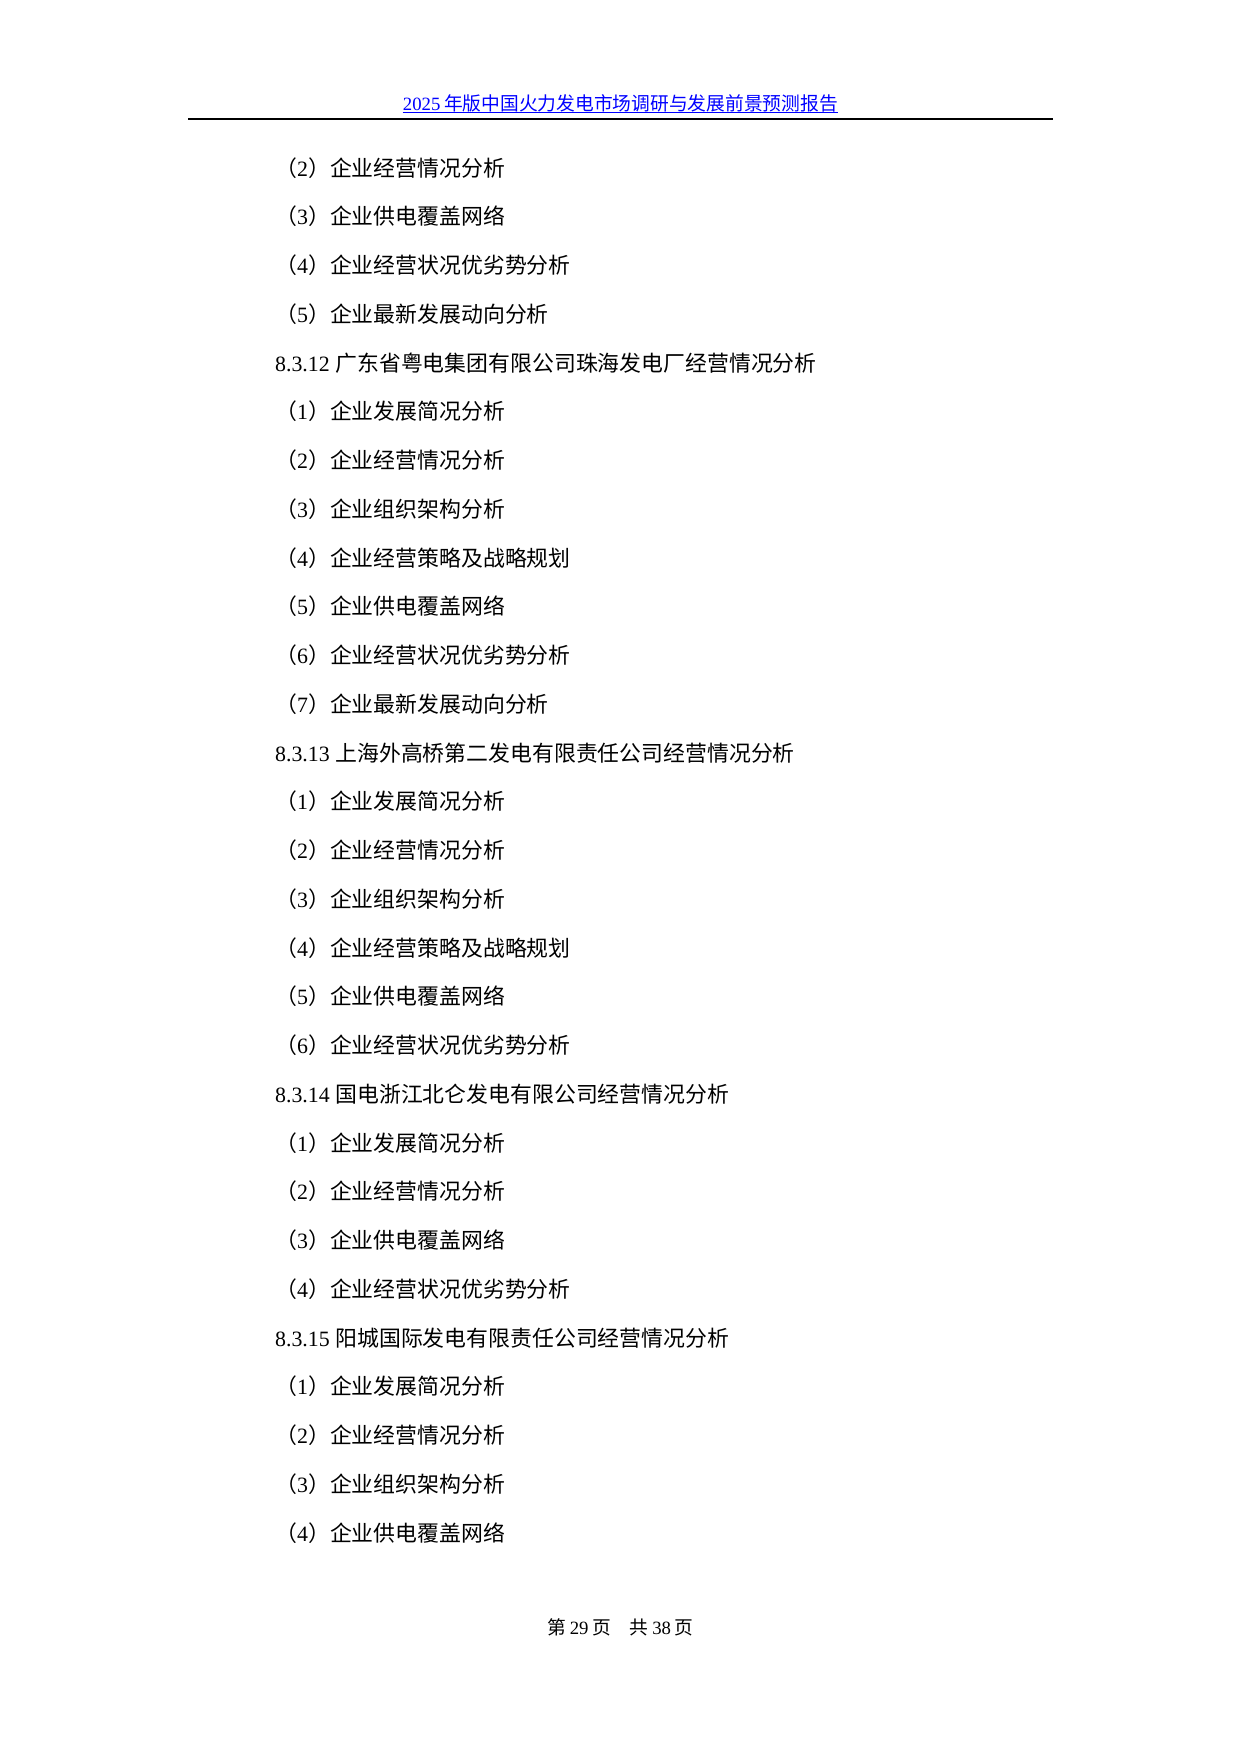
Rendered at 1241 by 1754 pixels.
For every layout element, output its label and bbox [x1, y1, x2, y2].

text [187, 150, 1053, 1548]
